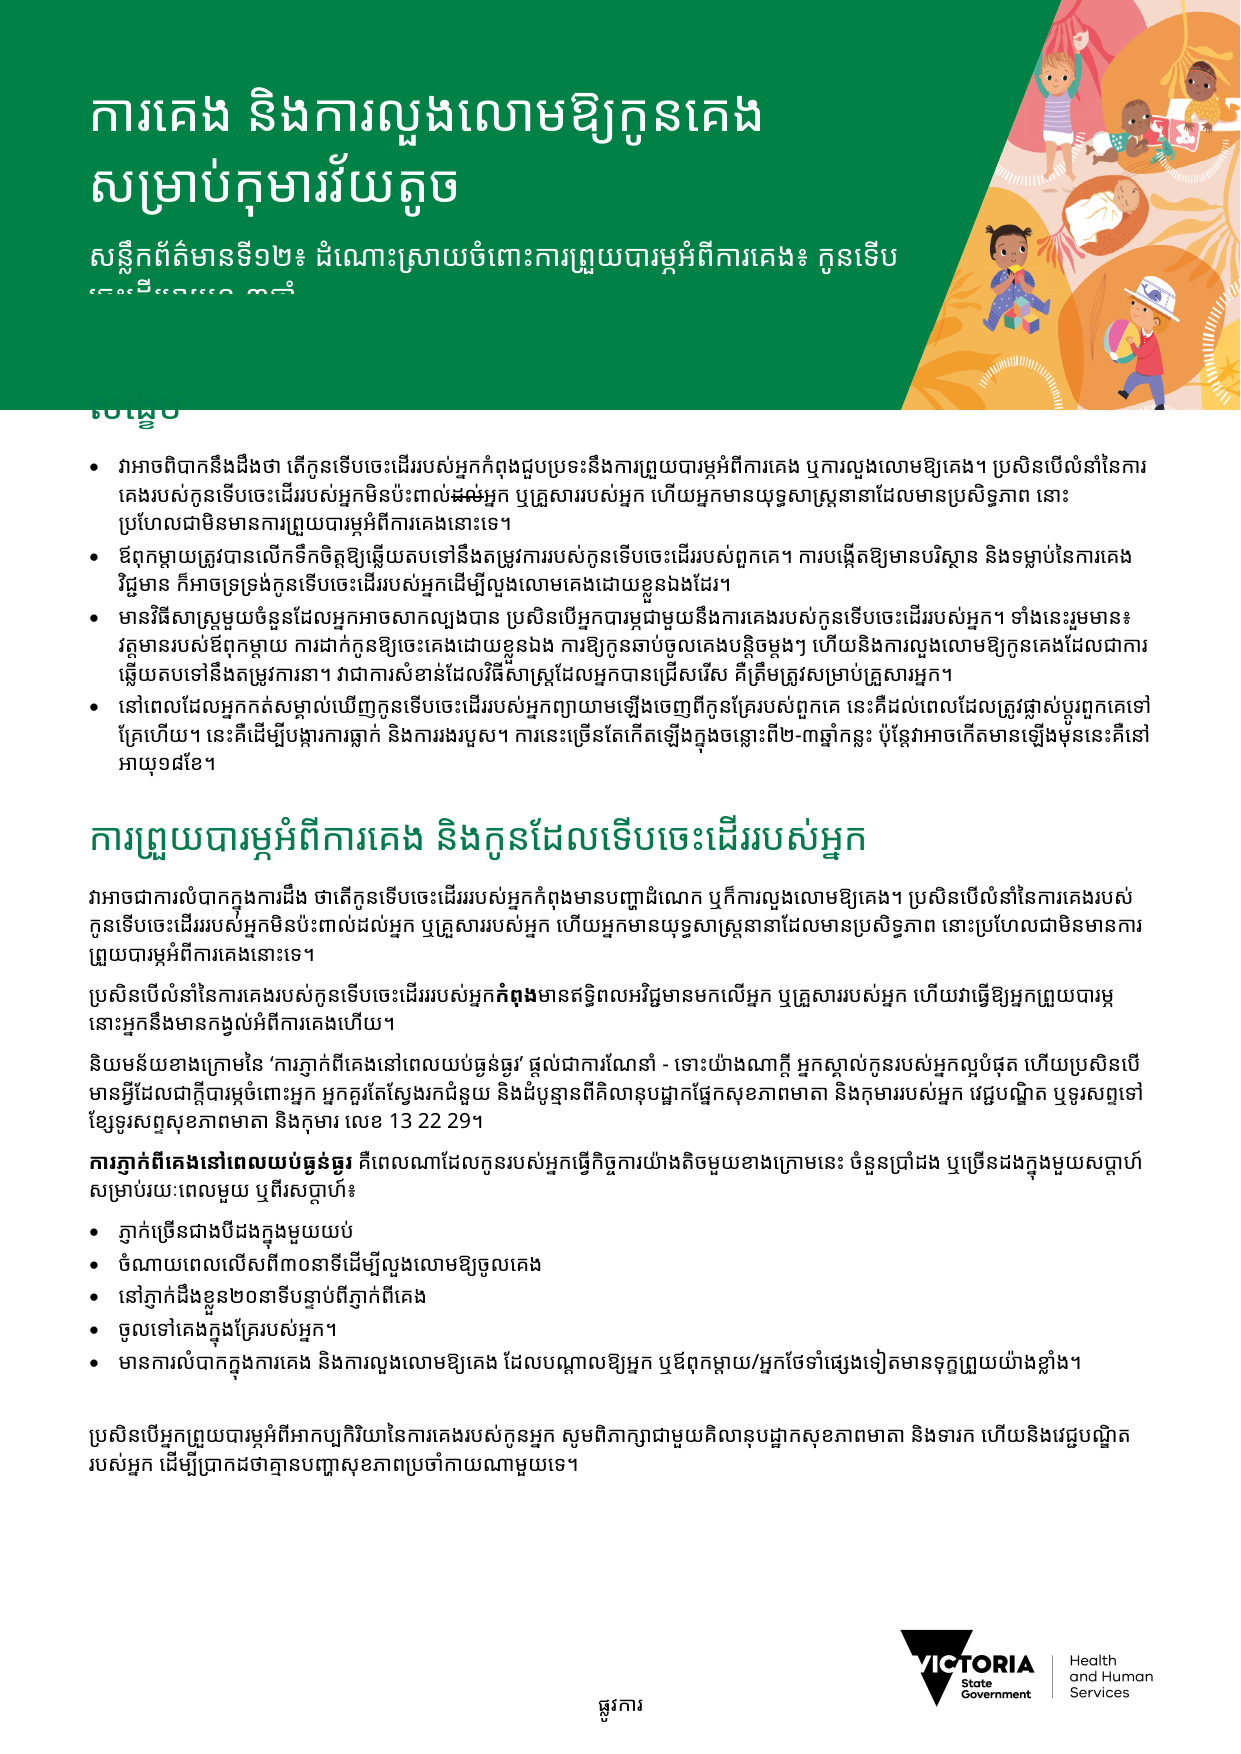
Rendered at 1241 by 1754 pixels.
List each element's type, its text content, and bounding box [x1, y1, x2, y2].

subtitle ការព្រួយបារម្ភអំពីការគេង និងកូនដែលទេីបចេះដេីររបស់អ្នក [89, 810, 1152, 861]
text ចំណាយពេលលើសពី៣០នាទីដើម្បីលួងលោមឱ្យចូលគេង [89, 1249, 1152, 1277]
text នៅពេលដែលអ្នកកត់សម្គាល់ឃើញកូនទើបចេះដើររបស់អ្នកព្យាយាមឡើងចេញពីកូនគ្រែរបស់ពួកគេ នេះគឺដល់ពេលដែលត្រូវផ្លាស់ប្តូរពួកគេទៅគ្រែហើយ។ នេះគឺដើម្បីបង្ការការធ្លាក់ និងការរងរបួស។ ការនេះច្រើនតែកើតឡើងក្នុងចន្លោះពី២-៣ឆ្នាំកន្លះ ប៉ុន្តែវាអាចកើតមានឡើងមុននេះគឺនៅអាយុ១៨ខែ។ [89, 692, 1152, 777]
text វាអាចពិបាកនឹងដឹងថា តើកូនទើបចេះដើររបស់អ្នកកំពុងជួបប្រទះនឹងការព្រួយបារម្ភអំពីការគេង ឬការលួងលោមឱ្យគេង។ ប្រសិនបើលំនាំនៃការគេងរបស់កូនទើបចេះដើររបស់អ្នកមិនប៉ះពាល់ដល់អ្នក ឬគ្រួសាររបស់អ្នក ហើយអ្នកមានយុទ្ធសាស្ត្រនានាដែលមានប្រសិទ្ធភាព នោះប្រហែលជាមិនមានការព្រួយបារម្ភអំពីការគេងនោះទេ។ [89, 452, 1152, 537]
text ប្រសិនបើអ្នកព្រួយបារម្ភអំពីអាកប្បកិរិយានៃការគេងរបស់កូនអ្នក សូមពិភាក្សាជាមួយគិលានុបដ្ឋាកសុខភាពមាតា និងទារក ហើយនិងវេជ្ជបណ្ឌិតរបស់អ្នក ដើម្បីប្រាកដថាគ្មានបញ្ហាសុខភាពប្រចាំកាយណាមួយទេ។ [89, 1420, 1152, 1477]
text និយមន័យខាងក្រោមនៃ ‘ការភ្ញាក់ពីគេងនៅពេលយប់ធ្ងន់ធ្ងរ’ ផ្តល់ជាការណែនាំ - ទោះយ៉ាងណាក្តី អ្នកស្គាល់កូនរបស់អ្នកល្អបំផុត ហើយប្រសិនបើមានអ្វីដែលជាក្តីបារម្ភចំពោះអ្នក អ្នកគួរតែស្វែងរកជំនួយ និងដំបូន្មានពីគិលានុបដ្ឋាកផ្នែកសុខភាពមាតា និងកុមាររបស់អ្នក វេជ្ជបណ្ឌិត ឬទូរសព្ទទៅខ្សែទូរសព្ទសុខភាពមាតា និងកុមារ លេខ 13 22 29។ [89, 1049, 1152, 1134]
picture [0, 0, 1241, 410]
text ឪពុកម្តាយត្រូវបានលើកទឹកចិត្តឱ្យឆ្លើយតបទៅនឹងតម្រូវការរបស់កូនទើបចេះដើររបស់ពួកគេ។ ការបង្កើតឱ្យមានបរិស្ថាន និងទម្លាប់នៃការគេងវិជ្ជមាន ក៏អាចទ្រទ្រង់កូនទើបចេះដើររបស់អ្នកដើម្បីលួងលោមគេងដោយខ្លួនឯងដែរ។ [89, 541, 1152, 598]
text ការភ្ញាក់ពីគេងនៅពេលយប់ធ្ងន់ធ្ងរ គឺពេលណាដែលកូនរបស់អ្នកធ្វើកិច្ចការយ៉ាងតិចមួយខាងក្រោមនេះ ចំនួនប្រាំដង ឬច្រើនដងក្នុងមួយសប្តាហ៍ សម្រាប់រយៈពេលមួយ ឬពីរសប្តាហ៍៖ [89, 1147, 1152, 1204]
subtitle សង្ខេប [89, 380, 1152, 431]
text វាអាចជាការលំបាកក្នុងការដឹង ថាតើកូនទើបចេះដើរររបស់អ្នកកំពុងមានបញ្ហាដំណេក ឬក៏ការលួងលោមឱ្យគេង។ ប្រសិនបើលំនាំនៃការគេងរបស់កូនទើបចេះដើរររបស់អ្នកមិនប៉ះពាល់ដល់អ្នក ឬគ្រួសាររបស់អ្នក ហើយអ្នកមានយុទ្ធសាស្ត្រនានាដែលមានប្រសិទ្ធភាព នោះប្រហែលជាមិនមានការព្រួយបារម្ភអំពីការគេងនោះទេ។ [89, 882, 1152, 967]
text មានការលំបាកក្នុងការគេង និងការលួងលោមឱ្យគេង ដែលបណ្តាលឱ្យអ្នក ឬឪពុកម្តាយ/អ្នកថែទាំផ្សេងទៀតមានទុក្ខព្រួយយ៉ាងខ្លាំង។ [89, 1347, 1152, 1375]
picture [0, 1624, 1241, 1754]
table_header ការគេង និងការលួងលោមឱ្យកូនគេង សម្រាប់កុមារវ័យតូច [89, 76, 927, 218]
text មានវិធីសាស្រ្តមួយចំនួនដែលអ្នកអាចសាកល្បងបាន ប្រសិនបើអ្នកបារម្ភជាមួយនឹងការគេងរបស់កូនទើបចេះដើររបស់អ្នក។ ទាំងនេះរួមមាន៖ វត្តមានរបស់ឪពុកម្តាយ ការដាក់កូនឱ្យចេះគេងដោយខ្លួនឯង ការឱ្យកូនឆាប់ចូលគេងបន្តិចម្តងៗ ហើយនិងការលួងលោមឱ្យកូនគេងដែលជាការឆ្លើយតបទៅនឹងតម្រូវការនា។ វាជាការសំខាន់ដែលវិធីសាស្រ្តដែលអ្នកបានជ្រើសរើស គឺត្រឹមត្រូវសម្រាប់គ្រួសារអ្នក។ [89, 602, 1152, 687]
text ប្រសិនបើលំនាំនៃការគេងរបស់កូនទើបចេះដើរររបស់អ្នកកំពុងមានឥទ្ធិពលអវិជ្ជមានមកលើអ្នក ឬគ្រួសាររបស់អ្នក ហើយវាធ្វើឱ្យអ្នកព្រួយបារម្ភ នោះអ្នកនឹងមានកង្វល់អំពីការគេងហើយ។ [89, 980, 1152, 1037]
table_cell សន្លឹកព័ត៌មានទី១២៖ ដំណោះស្រាយចំពោះការព្រួយបារម្ភអំពីការគេង៖ កូនទើបចេះដើរអាយុ១-៣ឆ្នាំ [89, 218, 927, 346]
text នៅភ្ញាក់ដឹងខ្លួន២០នាទីបន្ទាប់ពីភ្ញាក់ពីគេង [89, 1282, 1152, 1310]
text ភ្ញាក់ច្រើនជាងបីដងក្នុងមួយយប់ [89, 1216, 1152, 1245]
text ចូលទៅគេងក្នុងគ្រែរបស់អ្នក។ [89, 1314, 1152, 1343]
